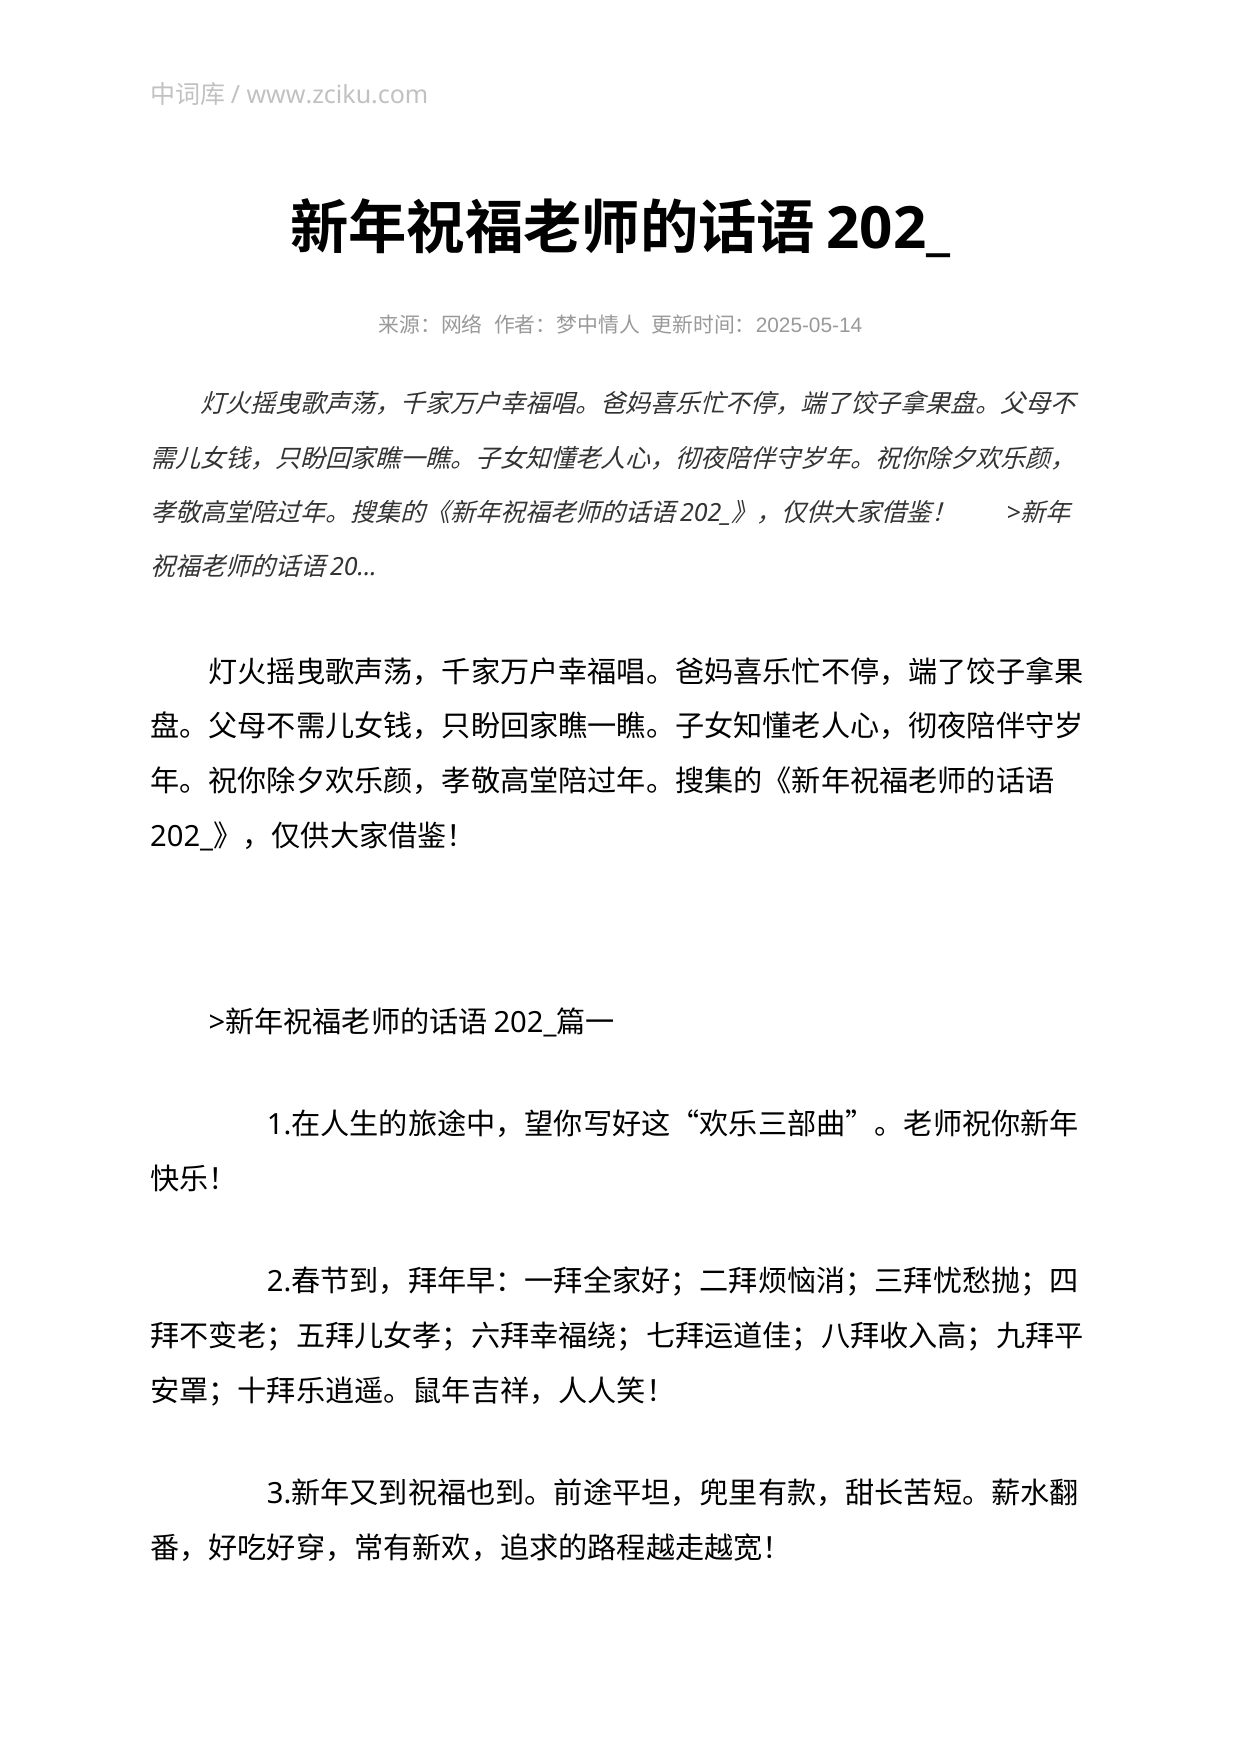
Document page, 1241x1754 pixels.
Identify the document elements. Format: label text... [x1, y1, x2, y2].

text >新年祝福老师的话语202_篇一 [150, 999, 1090, 1041]
text 灯火摇曳歌声荡，千家万户幸福唱。爸妈喜乐忙不停，端了饺子拿果盘。父母不需儿女钱，只盼回家瞧一瞧。子女知懂老人心，彻夜陪伴守岁年。祝你除夕欢乐颜，孝敬高堂陪过年。搜集的《新年祝福老师的话语202_》，仅供大家借鉴！ [150, 648, 1090, 855]
text 来源：网络 作者：梦中情人 更新时间：2025-05-14 [150, 313, 1090, 337]
text 灯火摇曳歌声荡，千家万户幸福唱。爸妈喜乐忙不停，端了饺子拿果盘。父母不需儿女钱，只盼回家瞧一瞧。子女知懂老人心，彻夜陪伴守岁年。祝你除夕欢乐颜，孝敬高堂陪过年。搜集的《新年祝福老师的话语202_》，仅供大家借鉴！ >新年祝福老师的话语20... [150, 384, 1090, 583]
text 3.新年又到祝福也到。前途平坦，兜里有款，甜长苦短。薪水翻番，好吃好穿，常有新欢，追求的路程越走越宽！ [150, 1469, 1090, 1567]
text 2.春节到，拜年早：一拜全家好；二拜烦恼消；三拜忧愁抛；四拜不变老；五拜儿女孝；六拜幸福绕；七拜运道佳；八拜收入高；九拜平安罩；十拜乐逍遥。鼠年吉祥，人人笑！ [150, 1258, 1090, 1410]
text 1.在人生的旅途中，望你写好这“欢乐三部曲”。老师祝你新年快乐！ [150, 1101, 1090, 1198]
subtitle 新年祝福老师的话语202_ [150, 181, 1090, 266]
